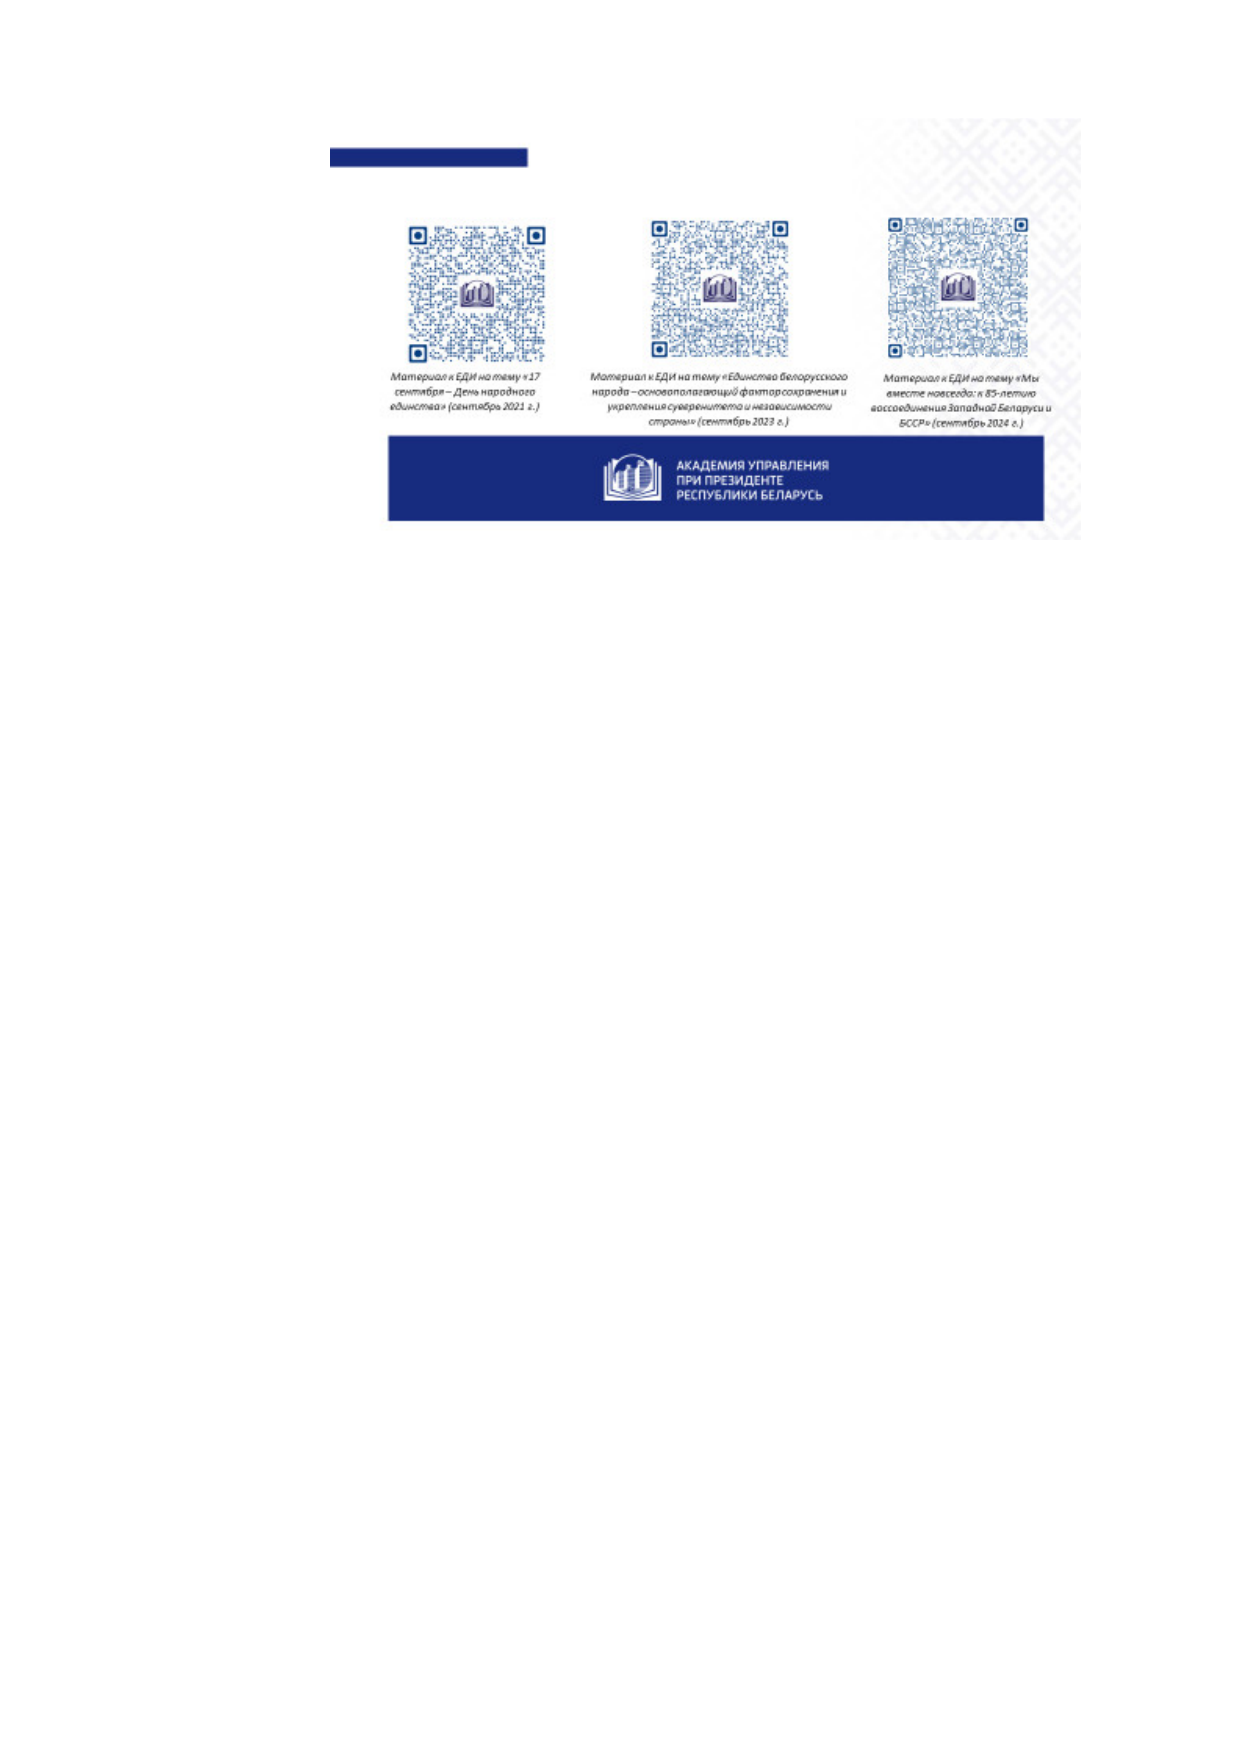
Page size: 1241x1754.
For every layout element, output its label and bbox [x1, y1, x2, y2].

picture [330, 118, 1081, 540]
